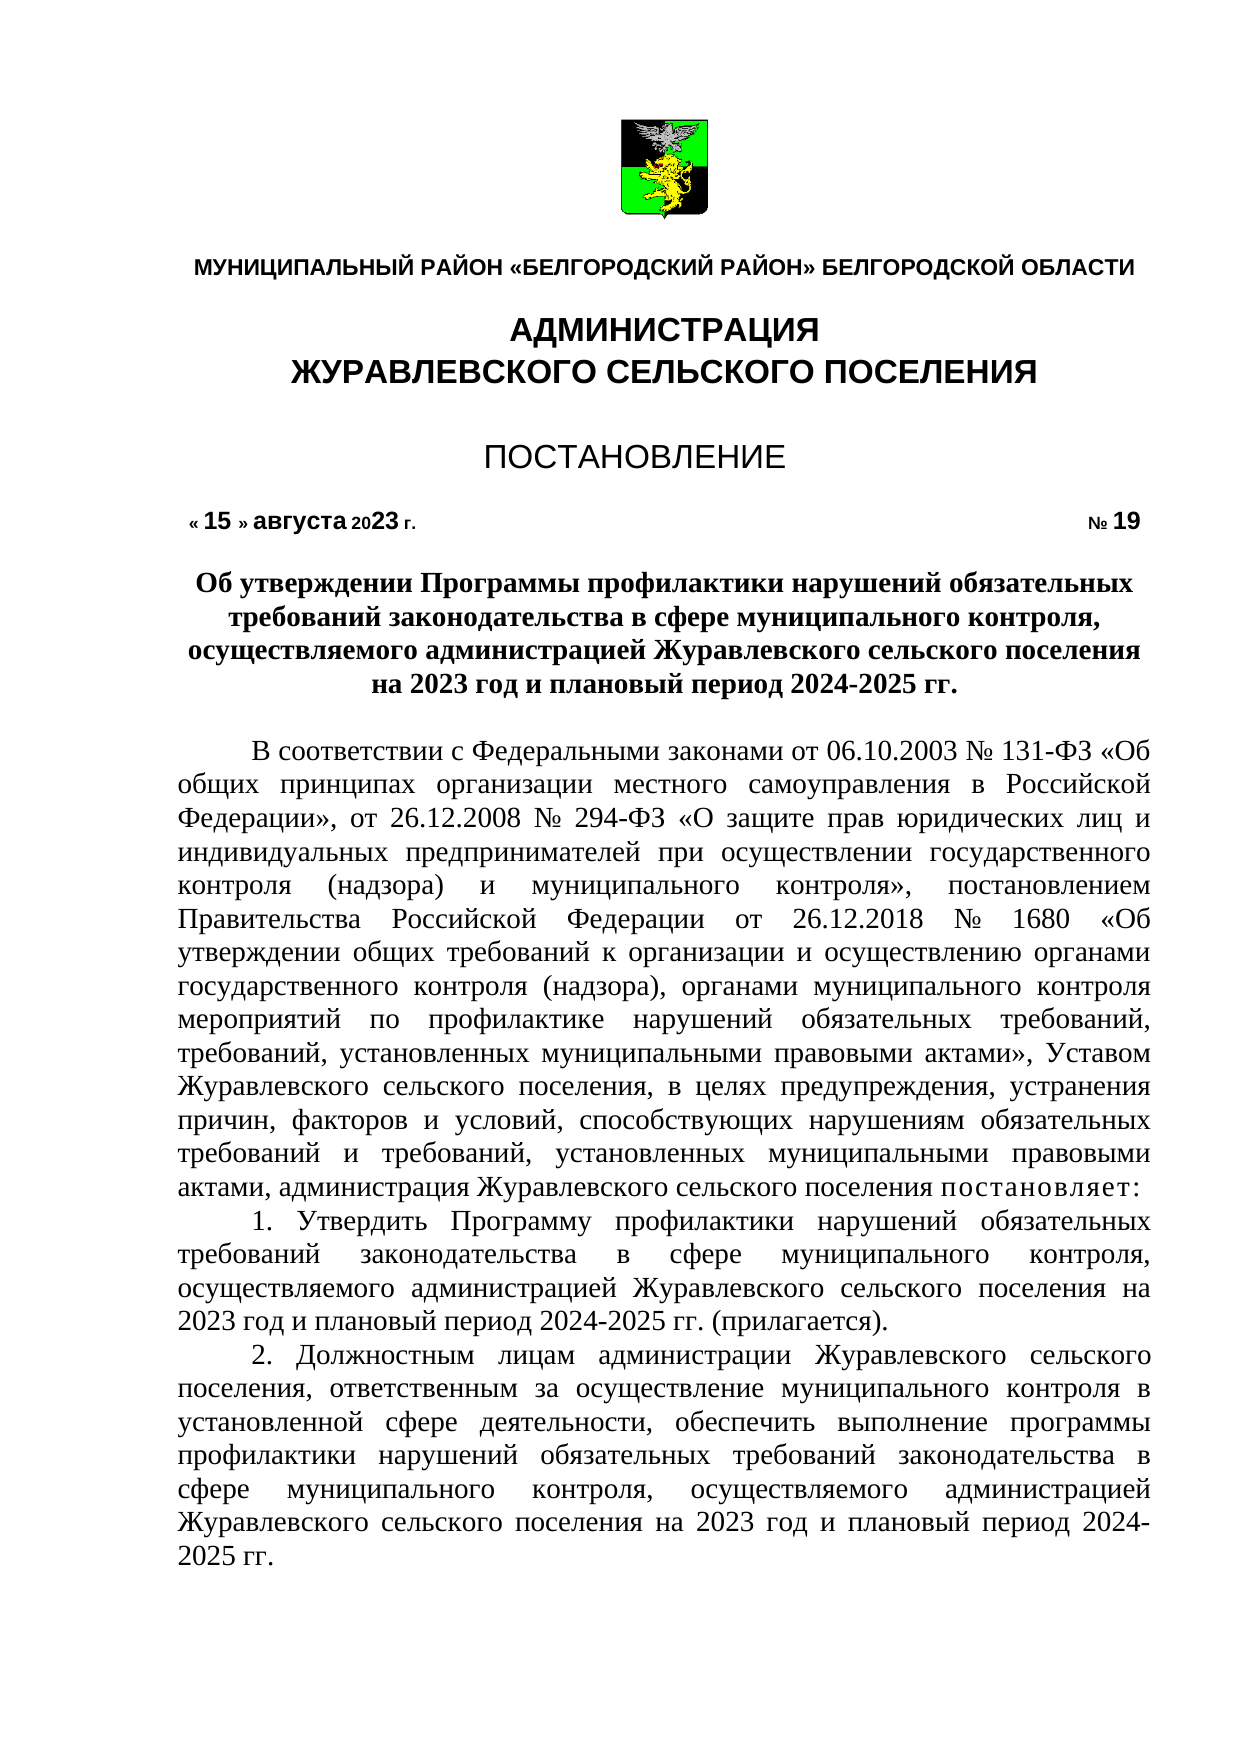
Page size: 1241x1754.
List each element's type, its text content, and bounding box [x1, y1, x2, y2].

text на 2023 год и плановый период 2024-2025 гг. [177, 666, 1152, 699]
text осуществляемого администрацией Журавлевского сельского поселения [177, 632, 1152, 666]
text 1. Утвердить Программу профилактики нарушений обязательных требований законодательства в сфере муниципального контроля, осуществляемого администрацией Журавлевского сельского поселения на 2023 год и плановый период 2024-2025 гг. (прилагается). [177, 1203, 1152, 1337]
text АДМИНИСТРАЦИЯ [177, 310, 1152, 349]
text требований законодательства в сфере муниципального контроля, [177, 599, 1152, 632]
table_header « 15 » августа 2023 г. [177, 506, 666, 537]
text В соответствии с Федеральными законами от 06.10.2003 № 131-ФЗ «Об общих принципах организации местного самоуправления в Российской Федерации», от 26.12.2008 № 294-ФЗ «О защите прав юридических лиц и индивидуальных предпринимателей при осуществлении государственного контроля (надзора) и муниципального контроля», постановлением Правительства Российской Федерации от 26.12.2018 № 1680 «Об утверждении общих требований к организации и осуществлению органами государственного контроля (надзора), органами муниципального контроля мероприятий по профилактике нарушений обязательных требований, требований, установленных муниципальными правовыми актами», Уставом Журавлевского сельского поселения, в целях предупреждения, устранения причин, факторов и условий, способствующих нарушениям обязательных требований и требований, установленных муниципальными правовыми актами, администрация Журавлевского сельского поселения постановляет: [177, 733, 1152, 1203]
text ЖУРАВЛЕВСКОГО СЕЛЬСКОГО ПОСЕЛЕНИЯ [177, 352, 1152, 390]
text МУНИЦИПАЛЬНЫЙ РАЙОН «БЕЛГОРОДСКИЙ РАЙОН» БЕЛГОРОДСКОЙ ОБЛАСТИ [177, 253, 1152, 280]
table_header № 19 [666, 506, 1152, 537]
text 2. Должностным лицам администрации Журавлевского сельского поселения, ответственным за осуществление муниципального контроля в установленной сфере деятельности, обеспечить выполнение программы профилактики нарушений обязательных требований законодательства в сфере муниципального контроля, осуществляемого администрацией Журавлевского сельского поселения на 2023 год и плановый период 2024-2025 гг. [177, 1337, 1152, 1572]
text ПОСТАНОВЛЕНИЕ [177, 437, 1019, 476]
text Об утверждении Программы профилактики нарушений обязательных [177, 565, 1152, 599]
